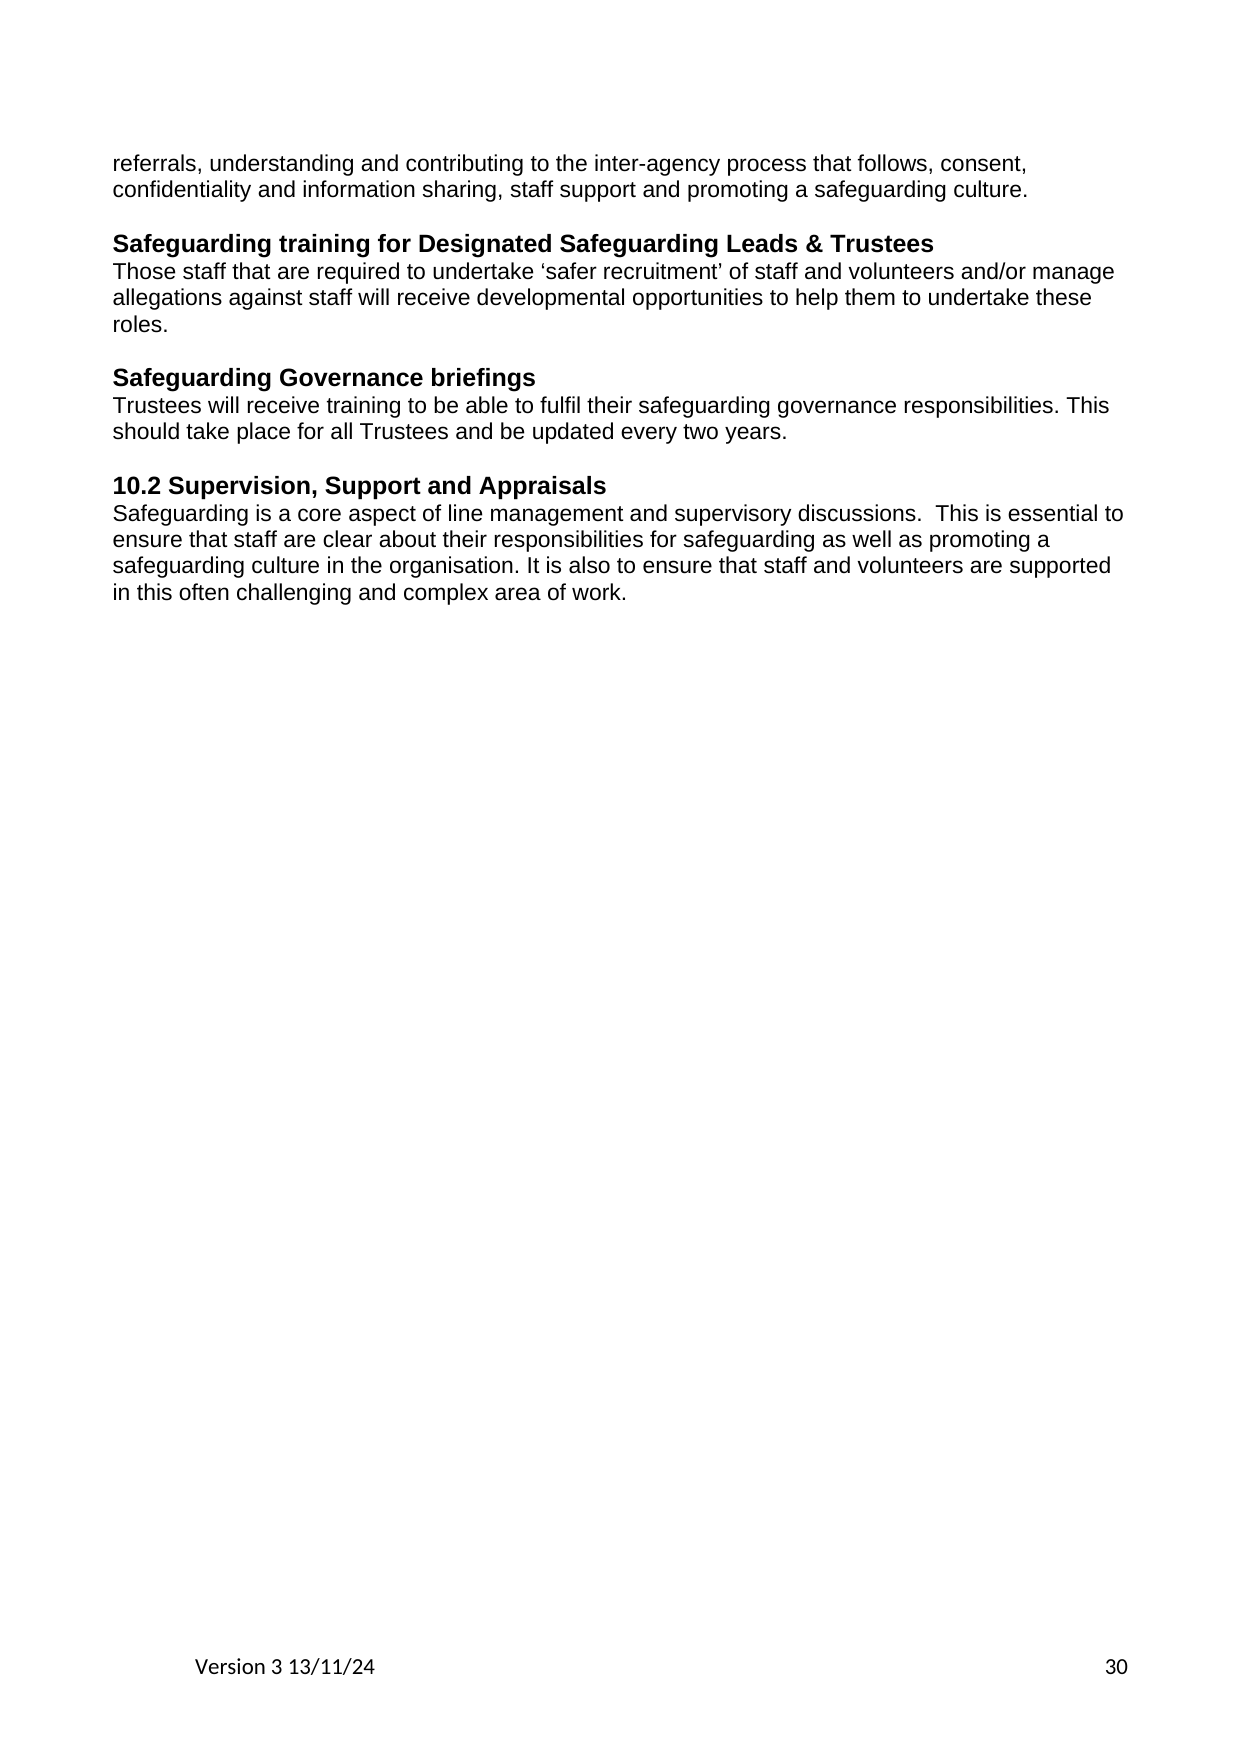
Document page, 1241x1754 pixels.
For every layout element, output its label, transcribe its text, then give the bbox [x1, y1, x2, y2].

text 10.2 Supervision, Support and Appraisals [112, 471, 1128, 500]
text Those staff that are required to undertake ‘safer recruitment’ of staff and volunteers and/or manage allegations against staff will receive developmental opportunities to help them to undertake these roles. [112, 258, 1128, 337]
text Safeguarding is a core aspect of line management and supervisory discussions. This is essential to ensure that staff are clear about their responsibilities for safeguarding as well as promoting a safeguarding culture in the organisation. It is also to ensure that staff and volunteers are supported in this often challenging and complex area of work. [112, 500, 1128, 605]
text Safeguarding Governance briefings [112, 363, 1128, 392]
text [112, 150, 1128, 203]
text Safeguarding training for Designated Safeguarding Leads & Trustees [112, 229, 1128, 258]
text Trustees will receive training to be able to fulfil their safeguarding governance responsibilities. This should take place for all Trustees and be updated every two years. [112, 392, 1128, 445]
